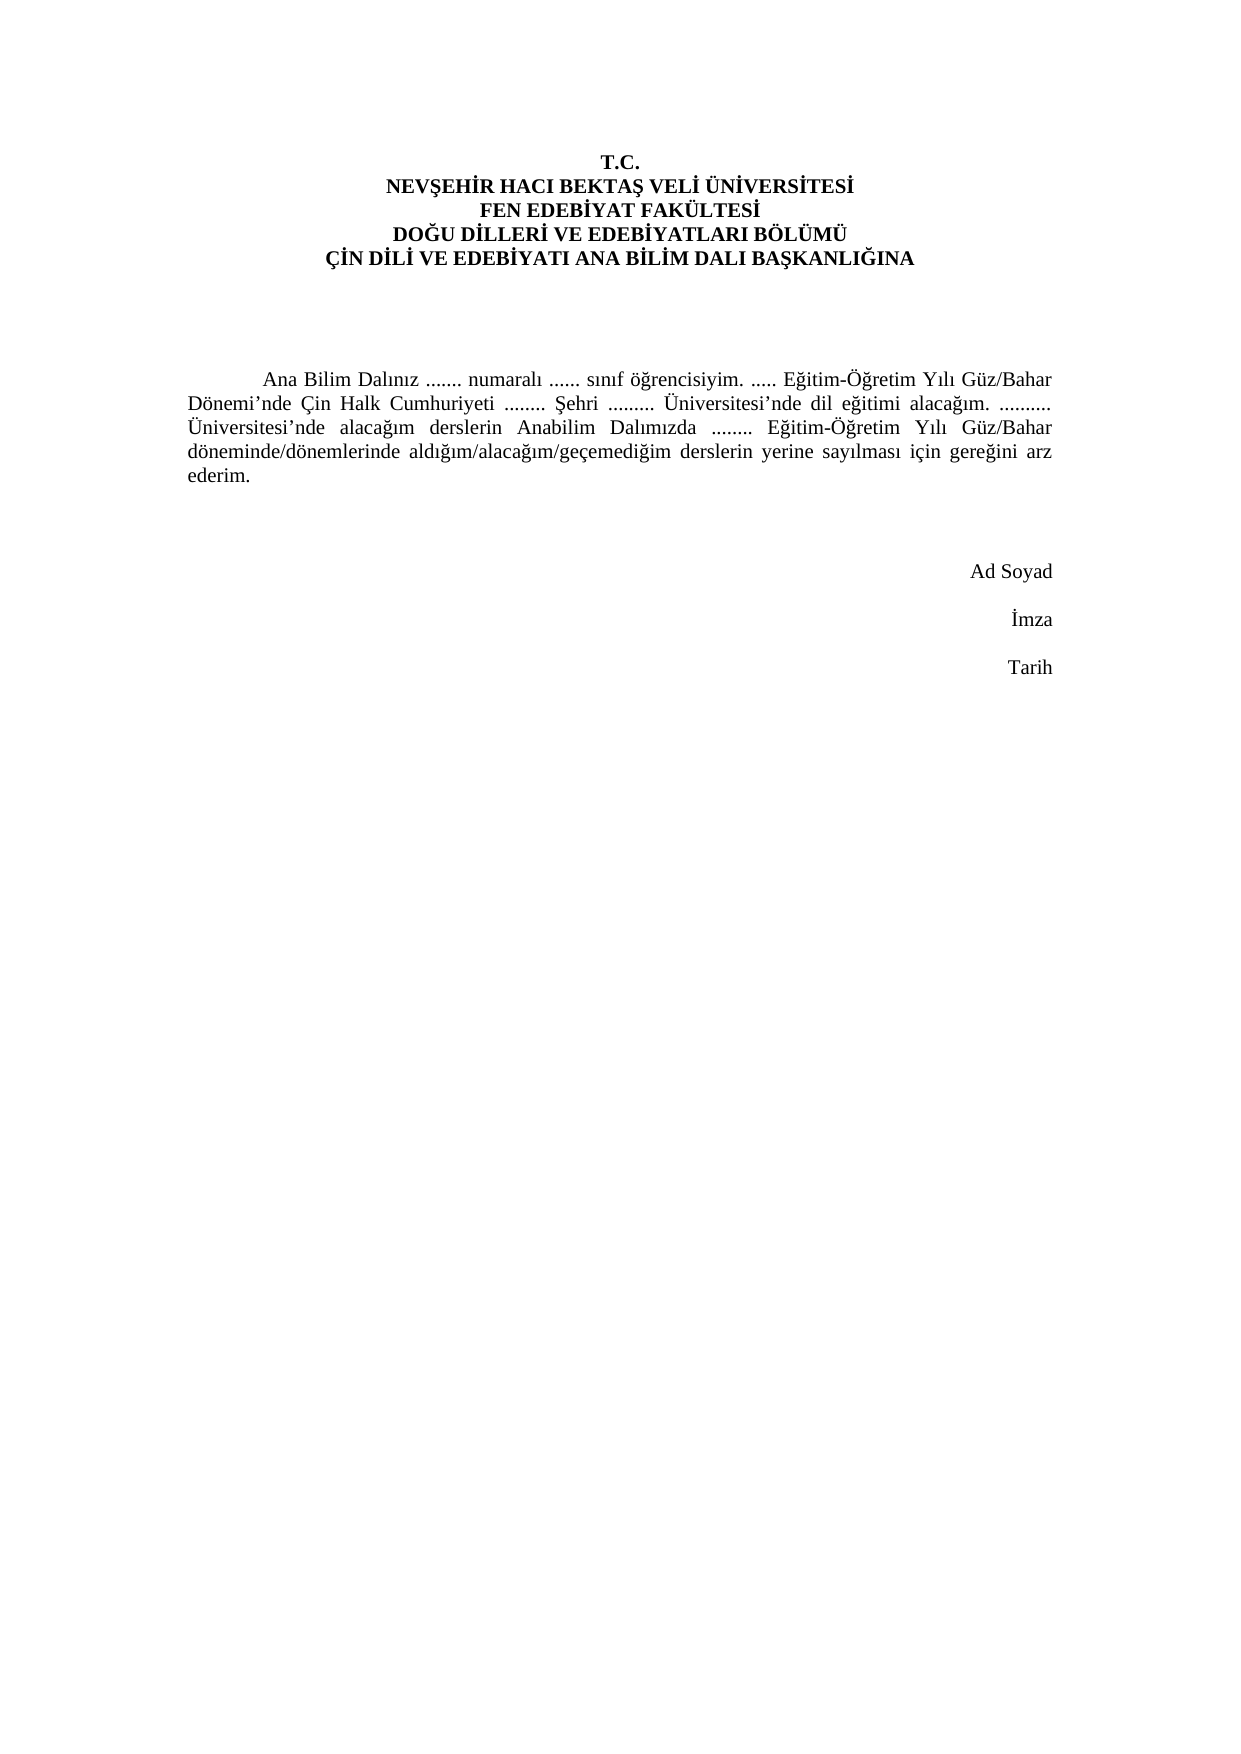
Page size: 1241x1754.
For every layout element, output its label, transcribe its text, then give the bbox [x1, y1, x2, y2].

list NEVŞEHİR HACI BEKTAŞ VELİ ÜNİVERSİTESİ [187, 174, 1053, 198]
list ÇİN DİLİ VE EDEBİYATI ANA BİLİM DALI BAŞKANLIĞINA [187, 246, 1053, 270]
list FEN EDEBİYAT FAKÜLTESİ [187, 198, 1053, 222]
list T.C. [187, 150, 1053, 174]
list İmza [187, 607, 1053, 631]
list Ad Soyad [187, 559, 1053, 583]
list DOĞU DİLLERİ VE EDEBİYATLARI BÖLÜMÜ [187, 222, 1053, 246]
list Ana Bilim Dalınız ....... numaralı ...... sınıf öğrencisiyim. ..... Eğitim-Öğretim Yılı Güz/Bahar Dönemi’nde Çin Halk Cumhuriyeti ........ Şehri ......... Üniversitesi’nde dil eğitimi alacağım. .......... Üniversitesi’nde alacağım derslerin Anabilim Dalımızda ........ Eğitim-Öğretim Yılı Güz/Bahar döneminde/dönemlerinde aldığım/alacağım/geçemediğim derslerin yerine sayılması için gereğini arz ederim. [187, 367, 1053, 487]
list Tarih [187, 655, 1053, 679]
